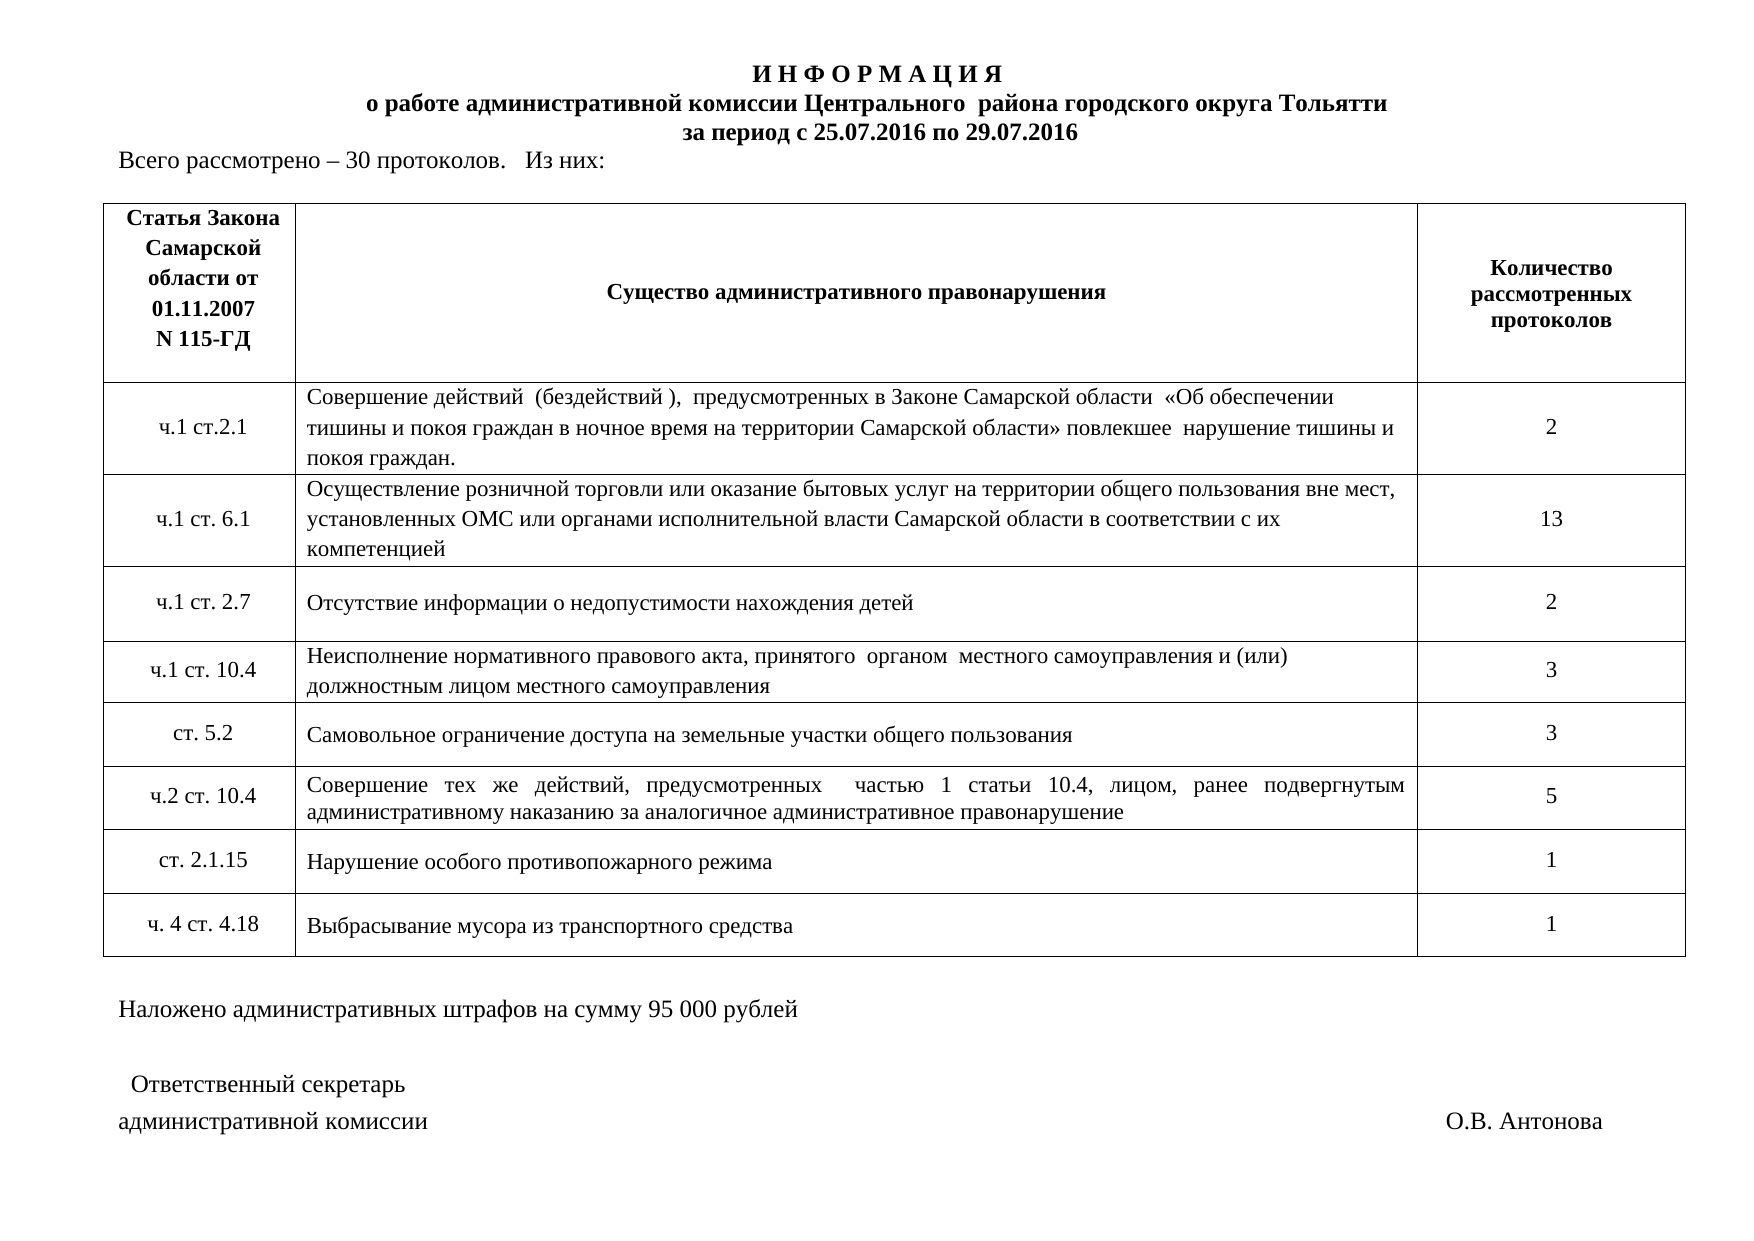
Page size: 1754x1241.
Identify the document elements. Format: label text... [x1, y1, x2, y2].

table_cell ч.1 ст. 2.7 [104, 567, 295, 641]
table_cell Выбрасывание мусора из транспортного средства [296, 894, 1417, 956]
table_cell 1 [1418, 830, 1685, 893]
table_cell 13 [1418, 475, 1685, 566]
table_cell ст. 2.1.15 [104, 830, 295, 893]
table_cell 2 [1418, 567, 1685, 641]
table_cell ст. 5.2 [104, 703, 295, 766]
text о работе административной комиссии Центрального района городского округа Тольятти [118, 88, 1636, 117]
table_cell 1 [1418, 894, 1685, 956]
table_cell 3 [1418, 642, 1685, 702]
text Ответственный секретарь [118, 1069, 1636, 1098]
table_cell ч. 4 ст. 4.18 [104, 894, 295, 956]
table_cell 5 [1418, 767, 1685, 829]
table_cell ч.1 ст.2.1 [104, 383, 295, 474]
table_cell Самовольное ограничение доступа на земельные участки общего пользования [296, 703, 1417, 766]
table_cell 2 [1418, 383, 1685, 474]
table_cell 3 [1418, 703, 1685, 766]
table_header Статья Закона Самарской области от 01.11.2007 N 115-ГД [104, 204, 295, 382]
text Наложено административных штрафов на сумму 95 000 рублей [118, 994, 1636, 1023]
table_cell ч.2 ст. 10.4 [104, 767, 295, 829]
table_cell ч.1 ст. 6.1 [104, 475, 295, 566]
table_cell ч.1 ст. 10.4 [104, 642, 295, 702]
table_cell Нарушение особого противопожарного режима [296, 830, 1417, 893]
subtitle И Н Ф О Р М А Ц И Я [118, 59, 1636, 88]
text Всего рассмотрено – 30 протоколов. Из них: [118, 145, 1636, 174]
table_header Количество рассмотренных протоколов [1418, 204, 1685, 382]
text за период с 25.07.2016 по 29.07.2016 [118, 117, 1636, 145]
table_cell Осуществление розничной торговли или оказание бытовых услуг на территории общего пользования вне мест, установленных ОМС или органами исполнительной власти Самарской области в соответствии с их компетенцией [296, 475, 1417, 566]
table_cell Совершение тех же действий, предусмотренных частью 1 статьи 10.4, лицом, ранее подвергнутым административному наказанию за аналогичное административное правонарушение [296, 767, 1417, 829]
table_cell Неисполнение нормативного правового акта, принятого органом местного самоуправления и (или) должностным лицом местного самоуправления [296, 642, 1417, 702]
table_cell Отсутствие информации о недопустимости нахождения детей [296, 567, 1417, 641]
text административной комиссии О.В. Антонова [118, 1106, 1636, 1135]
table_cell Совершение действий (бездействий ), предусмотренных в Законе Самарской области «Об обеспечении тишины и покоя граждан в ночное время на территории Самарской области» повлекшее нарушение тишины и покоя граждан. [296, 383, 1417, 474]
table_header Существо административного правонарушения [296, 204, 1417, 382]
